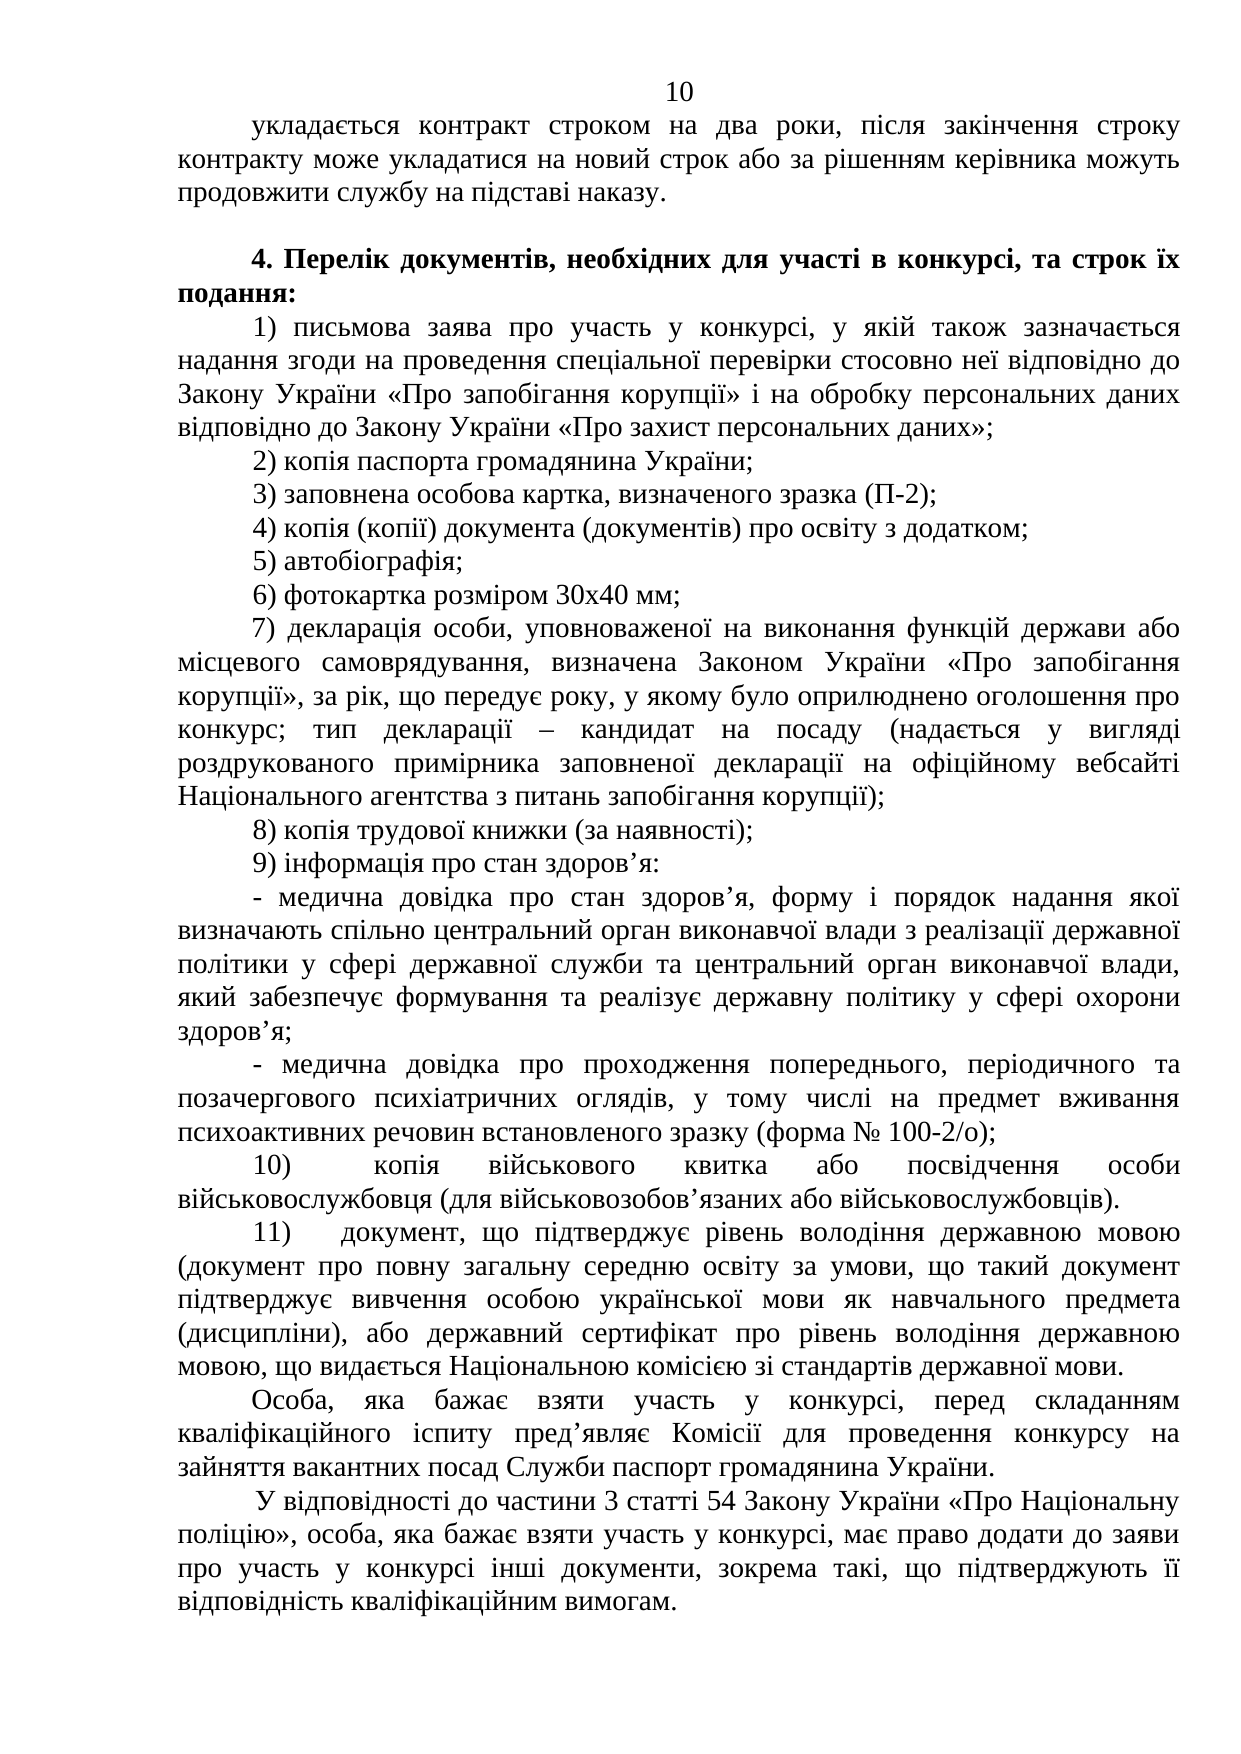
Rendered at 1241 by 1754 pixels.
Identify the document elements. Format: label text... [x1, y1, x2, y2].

text 1) письмова заява про участь у конкурсі, у якій також зазначається надання згоди на проведення спеціальної перевірки стосовно неї відповідно до Закону України «Про запобігання корупції» і на обробку персональних даних відповідно до Закону України «Про захист персональних даних»; [177, 309, 1181, 443]
text 6) фотокартка розміром 30х40 мм; [177, 577, 1181, 611]
text 4. Перелік документів, необхідних для участі в конкурсі, та строк їх подання: [177, 242, 1181, 309]
text 7) декларація особи, уповноваженої на виконання функцій держави або місцевого самоврядування, визначена Законом України «Про запобігання корупції», за рік, що передує року, у якому було оприлюднено оголошення про конкурс; тип декларації – кандидат на посаду (надається у вигляді роздрукованого примірника заповненої декларації на офіційному вебсайті Національного агентства з питань запобігання корупції); [177, 611, 1181, 812]
text 5) автобіографія; [177, 543, 1181, 577]
text 4) копія (копії) документа (документів) про освіту з додатком; [177, 510, 1181, 543]
text 3) заповнена особова картка, визначеного зразка (П-2); [177, 476, 1181, 510]
text 8) копія трудової книжки (за наявності); [177, 812, 1181, 845]
text 2) копія паспорта громадянина України; [177, 443, 1181, 476]
text 11) документ, що підтверджує рівень володіння державною мовою (документ про повну загальну середню освіту за умови, що такий документ підтверджує вивчення особою української мови як навчального предмета (дисципліни), або державний сертифікат про рівень володіння державною мовою, що видається Національною комісією зі стандартів державної мови. [177, 1214, 1181, 1382]
text - медична довідка про стан здоров’я, форму і порядок надання якої визначають спільно центральний орган виконавчої влади з реалізації державної політики у сфері державної служби та центральний орган виконавчої влади, який забезпечує формування та реалізує державну політику у сфері охорони здоров’я; [177, 879, 1181, 1047]
text У відповідності до частини 3 статті 54 Закону України «Про Національну поліцію», особа, яка бажає взяти участь у конкурсі, має право додати до заяви про участь у конкурсі інші документи, зокрема такі, що підтверджують її відповідність кваліфікаційним вимогам. [177, 1483, 1181, 1617]
text Особа, яка бажає взяти участь у конкурсі, перед складанням кваліфікаційного іспиту пред’являє Комісії для проведення конкурсу на зайняття вакантних посад Служби паспорт громадянина України. [177, 1382, 1181, 1483]
text - медична довідка про проходження попереднього, періодичного та позачергового психіатричних оглядів, у тому числі на предмет вживання психоактивних речовин встановленого зразку (форма № 100-2/о); [177, 1047, 1181, 1147]
text 10) копія військового квитка або посвідчення особи військовослужбовця (для військовозобов’язаних або військовослужбовців). [177, 1147, 1181, 1214]
text 9) інформація про стан здоров’я: [177, 845, 1181, 879]
text укладається контракт строком на два роки, після закінчення строку контракту може укладатися на новий строк або за рішенням керівника можуть продовжити службу на підставі наказу. [177, 107, 1181, 208]
